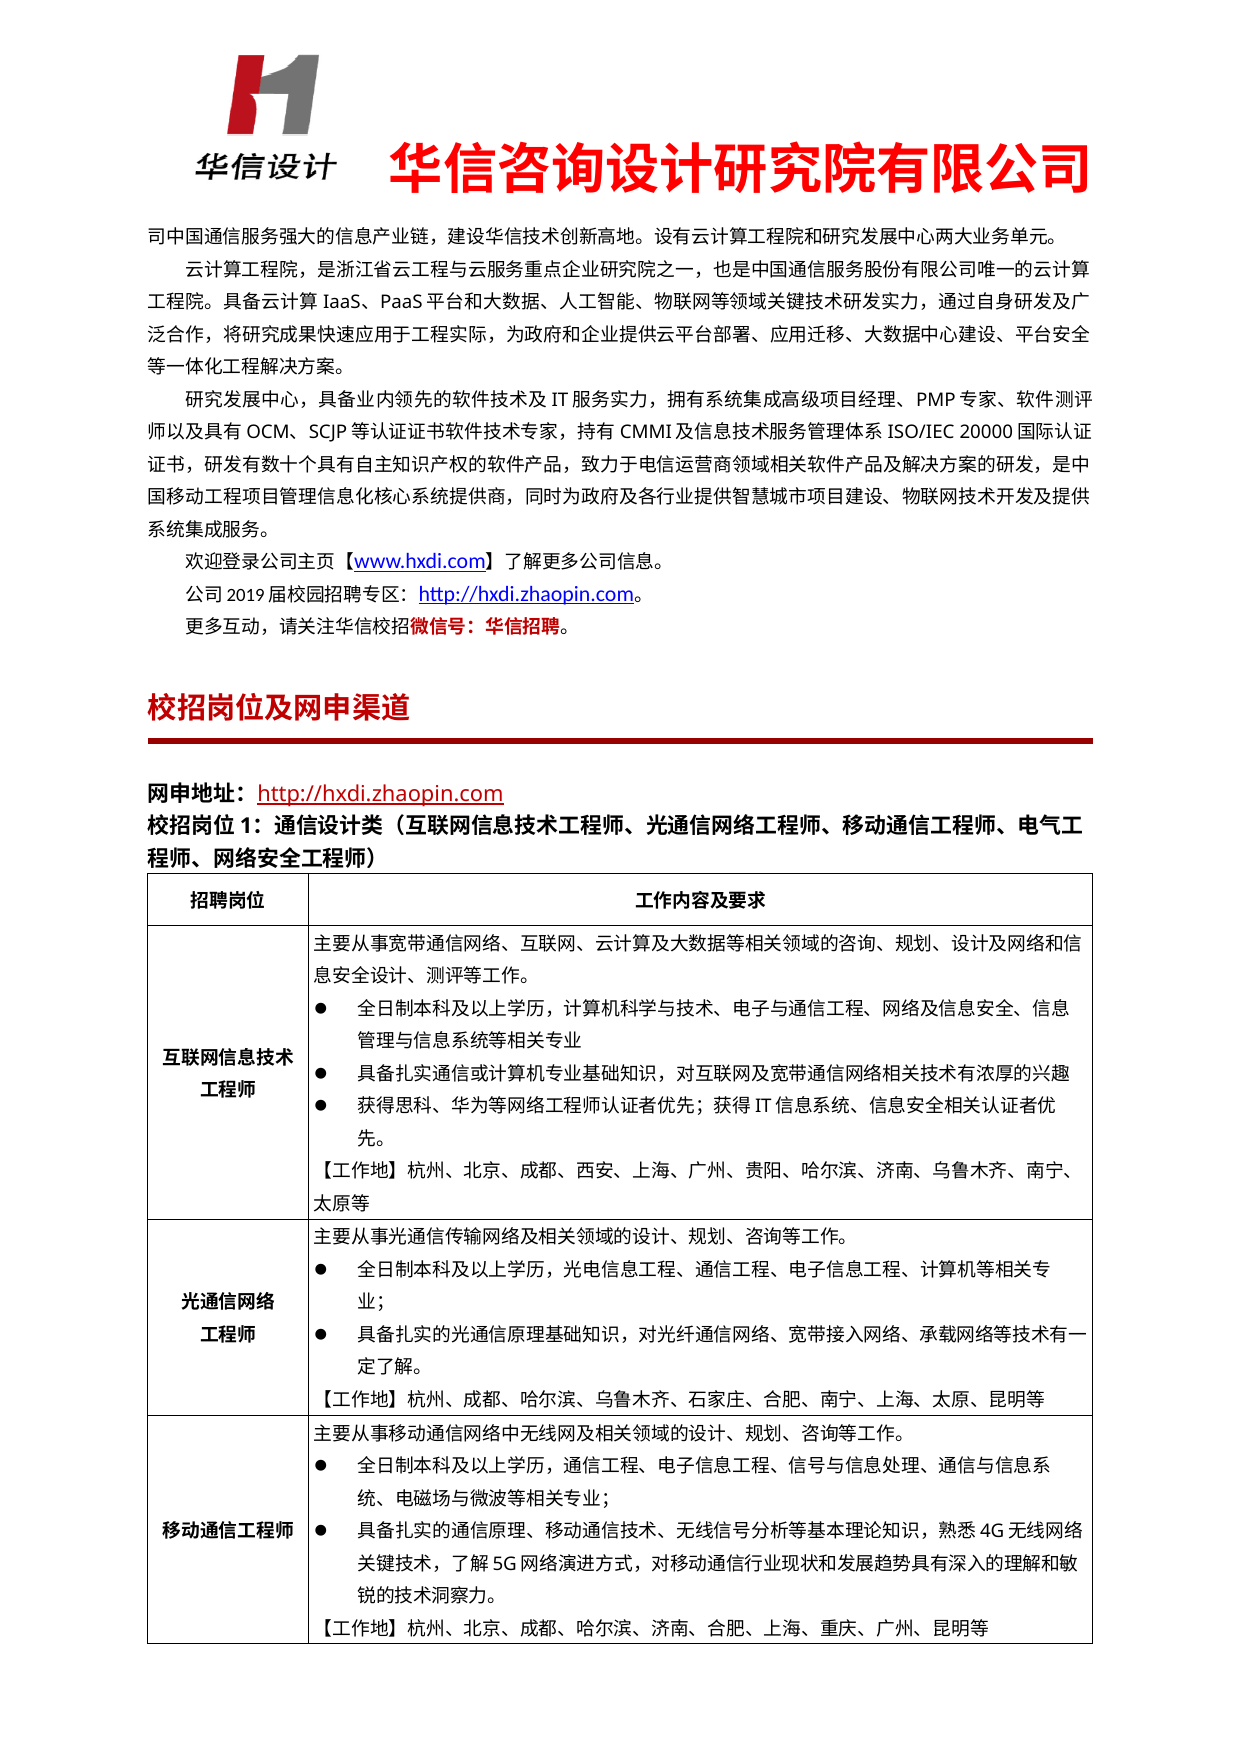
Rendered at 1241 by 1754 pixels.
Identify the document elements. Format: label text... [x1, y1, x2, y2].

table_cell 主要从事移动通信网络中无线网及相关领域的设计、规划、咨询等工作。 全日制本科及以上学历，通信工程、电子信息工程、信号与信息处理、通信与信息系统、电磁场与微波等相关专业； 具备扎实的通信原理、移动通信技术、无线信号分析等基本理论知识，熟悉4G无线网络关键技术，了解5G网络演进方式，对移动通信行业现状和发展趋势具有深入的理解和敏锐的技术洞察力。 【工作地】杭州、北京、成都、哈尔滨、济南、合肥、上海、重庆、广州、昆明等 [309, 1416, 1092, 1643]
text 公司2019届校园招聘专区：http://hxdi.zhaopin.com。 [148, 577, 1093, 609]
table_header 招聘岗位 [148, 874, 308, 925]
text 网申地址：http://hxdi.zhaopin.com [148, 776, 1093, 808]
text 欢迎登录公司主页【www.hxdi.com】了解更多公司信息。 [148, 544, 1093, 577]
table_header 工作内容及要求 [309, 874, 1092, 925]
text 更多互动，请关注华信校招微信号：华信招聘。 [148, 609, 1093, 642]
table_cell 主要从事宽带通信网络、互联网、云计算及大数据等相关领域的咨询、规划、设计及网络和信息安全设计、测评等工作。 全日制本科及以上学历，计算机科学与技术、电子与通信工程、网络及信息安全、信息管理与信息系统等相关专业 具备扎实通信或计算机专业基础知识，对互联网及宽带通信网络相关技术有浓厚的兴趣 获得思科、华为等网络工程师认证者优先；获得IT信息系统、信息安全相关认证者优先。 【工作地】杭州、北京、成都、西安、上海、广州、贵阳、哈尔滨、济南、乌鲁木齐、南宁、太原等 [309, 926, 1092, 1218]
picture [180, 44, 347, 189]
table_cell 移动通信工程师 [148, 1416, 308, 1643]
table_cell 主要从事光通信传输网络及相关领域的设计、规划、咨询等工作。 全日制本科及以上学历，光电信息工程、通信工程、电子信息工程、计算机等相关专业； 具备扎实的光通信原理基础知识，对光纤通信网络、宽带接入网络、承载网络等技术有一定了解。 【工作地】杭州、成都、哈尔滨、乌鲁木齐、石家庄、合肥、南宁、上海、太原、昆明等 [309, 1220, 1092, 1414]
table_cell 光通信网络 工程师 [148, 1220, 308, 1414]
text 校招岗位1：通信设计类（互联网信息技术工程师、光通信网络工程师、移动通信工程师、电气工程师、网络安全工程师） [148, 808, 1093, 873]
table_cell 互联网信息技术 工程师 [148, 926, 308, 1218]
subtitle 校招岗位及网申渠道 [148, 673, 1093, 738]
text 研究发展中心，具备业内领先的软件技术及IT服务实力，拥有系统集成高级项目经理、PMP专家、软件测评师以及具有OCM、SCJP等认证证书软件技术专家，持有CMMI及信息技术服务管理体系ISO/IEC 20000国际认证证书，研发有数十个具有自主知识产权的软件产品，致力于电信运营商领域相关软件产品及解决方案的研发，是中国移动工程项目管理信息化核心系统提供商，同时为政府及各行业提供智慧城市项目建设、物联网技术开发及提供系统集成服务。 [148, 382, 1093, 544]
text 云计算工程院，是浙江省云工程与云服务重点企业研究院之一，也是中国通信服务股份有限公司唯一的云计算工程院。具备云计算IaaS、PaaS平台和大数据、人工智能、物联网等领域关键技术研发实力，通过自身研发及广泛合作，将研究成果快速应用于工程实际，为政府和企业提供云平台部署、应用迁移、大数据中心建设、平台安全等一体化工程解决方案。 [148, 252, 1093, 382]
